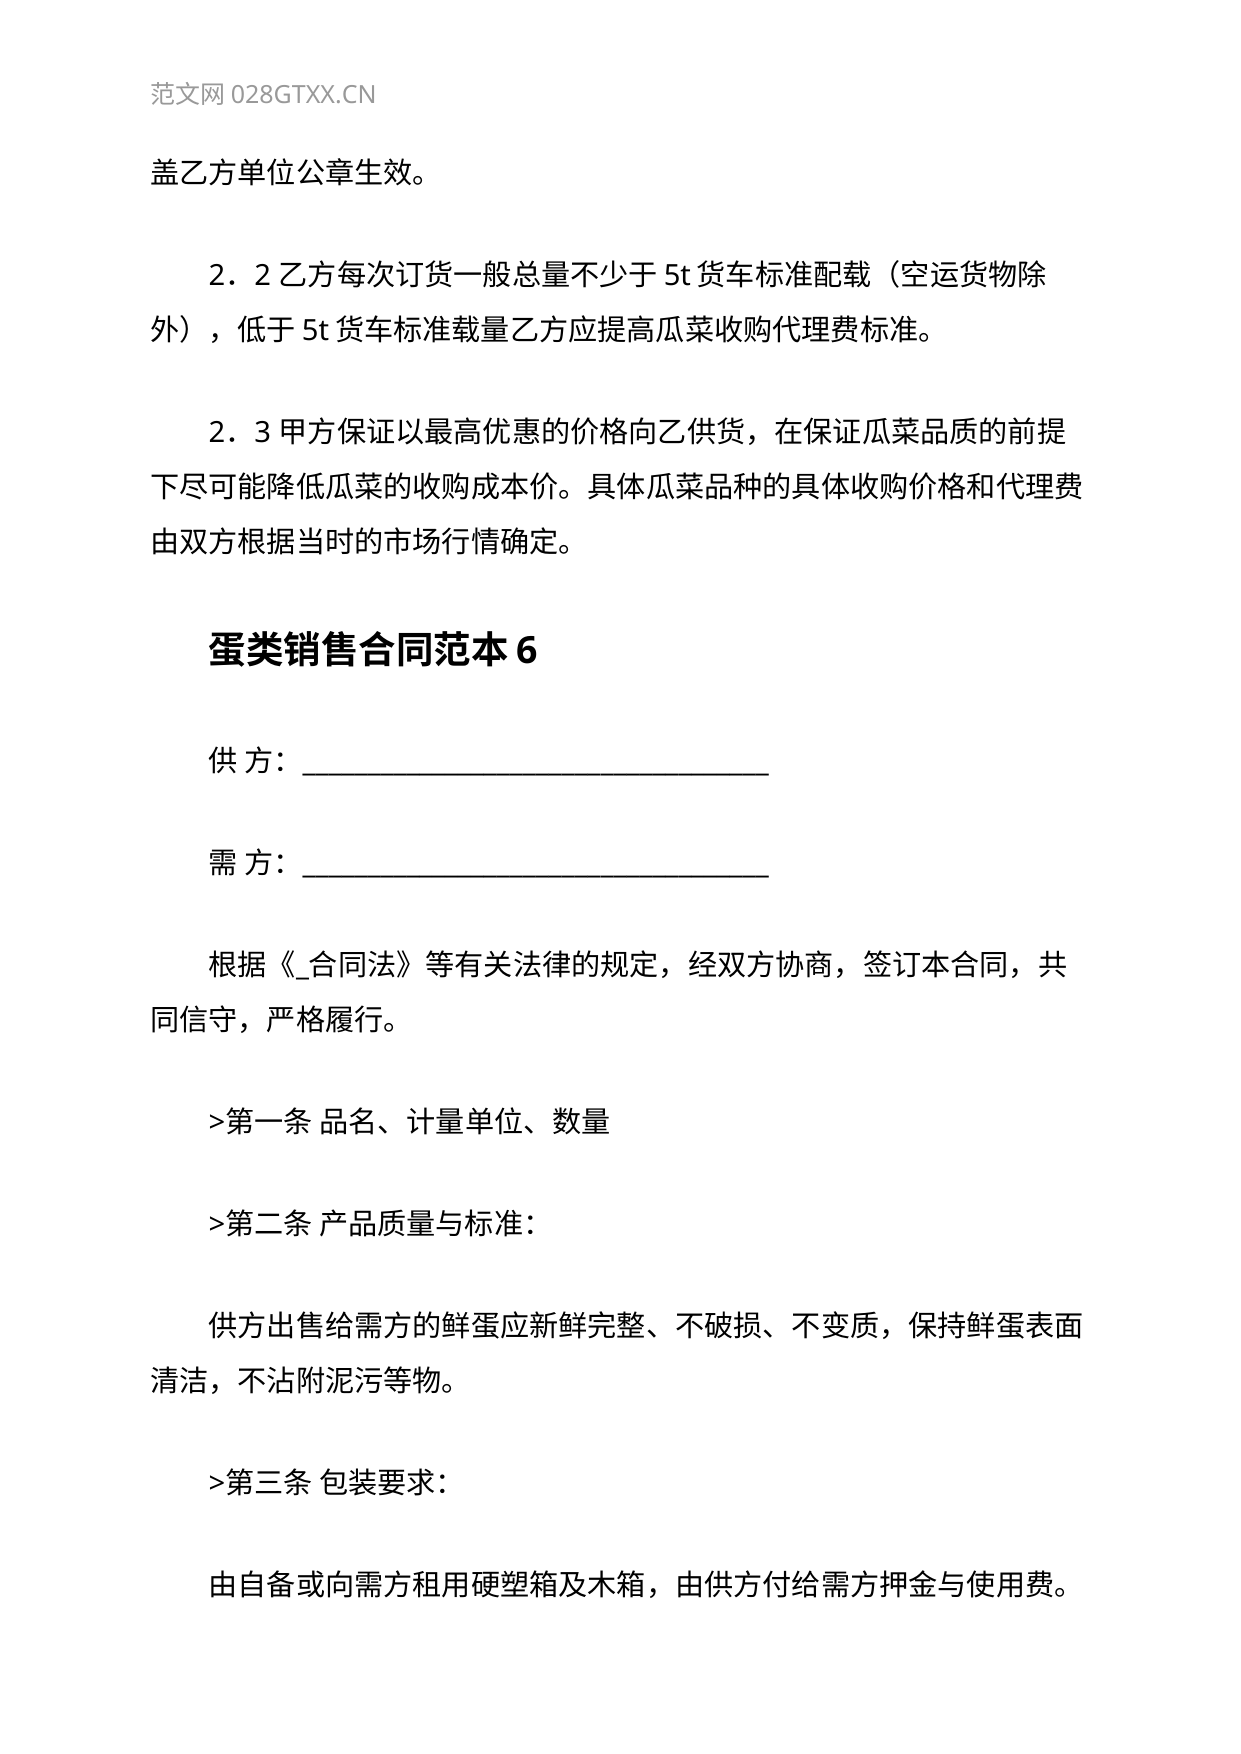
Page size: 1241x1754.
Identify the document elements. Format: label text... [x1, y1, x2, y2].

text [150, 150, 1090, 192]
text >第二条 产品质量与标准： [150, 1201, 1090, 1243]
text 蛋类销售合同范本6 [150, 620, 1090, 675]
text 供 方：____________________________________ [150, 738, 1090, 780]
text >第一条 品名、计量单位、数量 [150, 1099, 1090, 1141]
text 2．3 甲方保证以最高优惠的价格向乙供货，在保证瓜菜品质的前提下尽可能降低瓜菜的收购成本价。具体瓜菜品种的具体收购价格和代理费由双方根据当时的市场行情确定。 [150, 409, 1090, 561]
text 需 方：____________________________________ [150, 840, 1090, 882]
text 根据《_合同法》等有关法律的规定，经双方协商，签订本合同，共同信守，严格履行。 [150, 942, 1090, 1039]
text >第三条 包装要求： [150, 1459, 1090, 1502]
text 由自备或向需方租用硬塑箱及木箱，由供方付给需方押金与使用费。 [150, 1561, 1090, 1604]
text 2．2 乙方每次订货一般总量不少于5t货车标准配载（空运货物除外），低于5t货车标准载量乙方应提高瓜菜收购代理费标准。 [150, 252, 1090, 349]
text 供方出售给需方的鲜蛋应新鲜完整、不破损、不变质，保持鲜蛋表面清洁，不沾附泥污等物。 [150, 1303, 1090, 1400]
